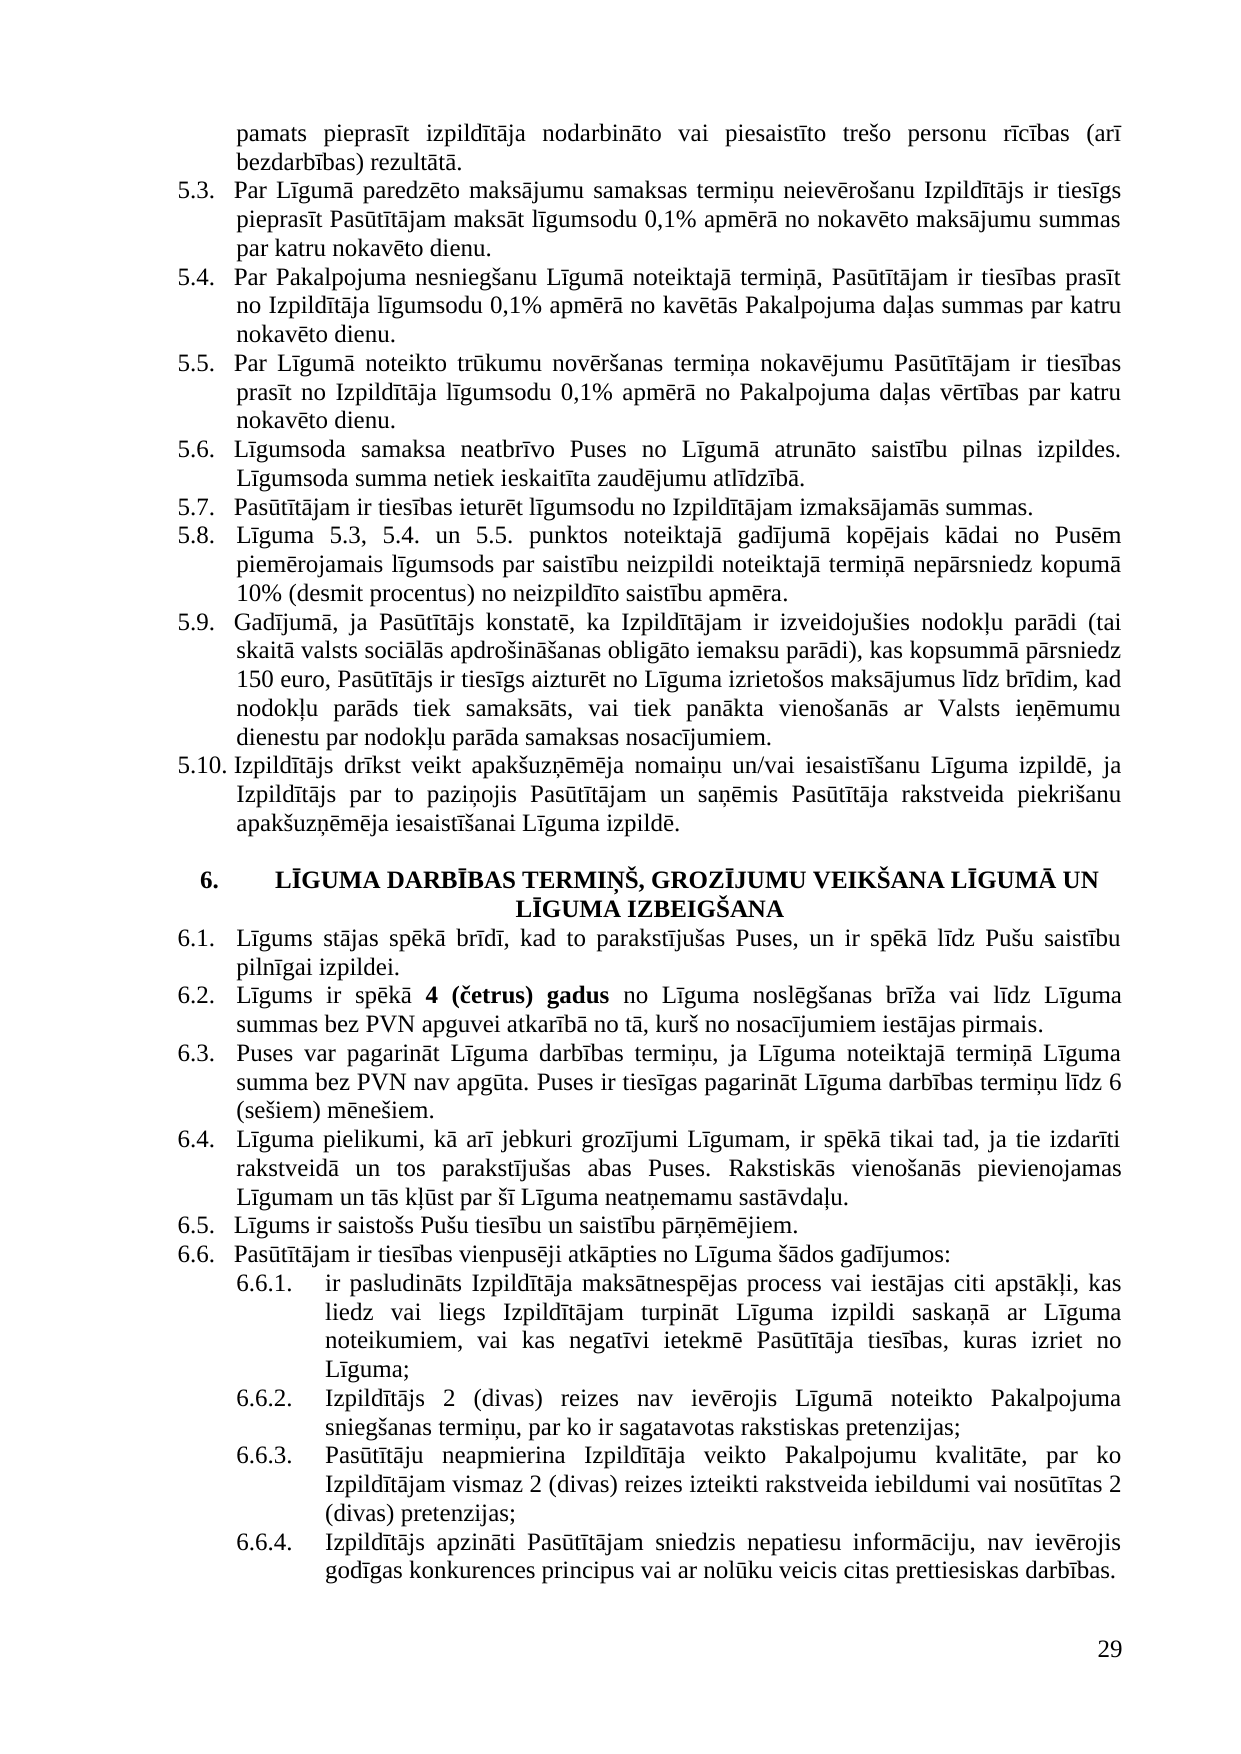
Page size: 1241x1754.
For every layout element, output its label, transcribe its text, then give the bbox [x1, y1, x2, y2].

list Par Līgumā paredzēto maksājumu samaksas termiņu neievērošanu Izpildītājs ir tiesīgs pieprasīt Pasūtītājam maksāt līgumsodu 0,1% apmērā no nokavēto maksājumu summas par katru nokavēto dienu. [177, 176, 1122, 262]
list Līguma pielikumi, kā arī jebkuri grozījumi Līgumam, ir spēkā tikai tad, ja tie izdarīti rakstveidā un tos parakstījušas abas Puses. Rakstiskās vienošanās pievienojamas Līgumam un tās kļūst par šī Līguma neatņemamu sastāvdaļu. [177, 1124, 1122, 1211]
list LĪGUMA DARBĪBAS TERMIŅŠ, GROZĪJUMU VEIKŠANA LĪGUMĀ UN LĪGUMA IZBEIGŠANA [177, 866, 1122, 923]
list Izpildītājs 2 (divas) reizes nav ievērojis Līgumā noteikto Pakalpojuma sniegšanas termiņu, par ko ir sagatavotas rakstiskas pretenzijas; [236, 1383, 1122, 1441]
list Pasūtītājam ir tiesības vienpusēji atkāpties no Līguma šādos gadījumos: [177, 1239, 1122, 1268]
list Līguma 5.3, 5.4. un 5.5. punktos noteiktajā gadījumā kopējais kādai no Pusēm piemērojamais līgumsods par saistību neizpildi noteiktajā termiņā nepārsniedz kopumā 10% (desmit procentus) no neizpildīto saistību apmēra. [177, 521, 1122, 607]
list ir pasludināts Izpildītāja maksātnespējas process vai iestājas citi apstākļi, kas liedz vai liegs Izpildītājam turpināt Līguma izpildi saskaņā ar Līguma noteikumiem, vai kas negatīvi ietekmē Pasūtītāja tiesības, kuras izriet no Līguma; [236, 1268, 1122, 1383]
list Izpildītājs apzināti Pasūtītājam sniedzis nepatiesu informāciju, nav ievērojis godīgas konkurences principus vai ar nolūku veicis citas prettiesiskas darbības. [236, 1527, 1122, 1584]
list Puses var pagarināt Līguma darbības termiņu, ja Līguma noteiktajā termiņā Līguma summa bez PVN nav apgūta. Puses ir tiesīgas pagarināt Līguma darbības termiņu līdz 6 (sešiem) mēnešiem. [177, 1038, 1122, 1124]
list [177, 118, 1122, 176]
list Līgums stājas spēkā brīdī, kad to parakstījušas Puses, un ir spēkā līdz Pušu saistību pilnīgai izpildei. [177, 923, 1122, 981]
list Gadījumā, ja Pasūtītājs konstatē, ka Izpildītājam ir izveidojušies nodokļu parādi (tai skaitā valsts sociālās apdrošināšanas obligāto iemaksu parādi), kas kopsummā pārsniedz 150 euro, Pasūtītājs ir tiesīgs aizturēt no Līguma izrietošos maksājumus līdz brīdim, kad nodokļu parāds tiek samaksāts, vai tiek panākta vienošanās ar Valsts ieņēmumu dienestu par nodokļu parāda samaksas nosacījumiem. [177, 607, 1122, 751]
list Pasūtītāju neapmierina Izpildītāja veikto Pakalpojumu kvalitāte, par ko Izpildītājam vismaz 2 (divas) reizes izteikti rakstveida iebildumi vai nosūtītas 2 (divas) pretenzijas; [236, 1441, 1122, 1527]
list Līgums ir spēkā 4 (četrus) gadus no Līguma noslēgšanas brīža vai līdz Līguma summas bez PVN apguvei atkarībā no tā, kurš no nosacījumiem iestājas pirmais. [177, 981, 1122, 1038]
list Izpildītājs drīkst veikt apakšuzņēmēja nomaiņu un/vai iesaistīšanu Līguma izpildē, ja Izpildītājs par to paziņojis Pasūtītājam un saņēmis Pasūtītāja rakstveida piekrišanu apakšuzņēmēja iesaistīšanai Līguma izpildē. [177, 751, 1122, 837]
list Par Pakalpojuma nesniegšanu Līgumā noteiktajā termiņā, Pasūtītājam ir tiesības prasīt no Izpildītāja līgumsodu 0,1% apmērā no kavētās Pakalpojuma daļas summas par katru nokavēto dienu. [177, 262, 1122, 348]
list Pasūtītājam ir tiesības ieturēt līgumsodu no Izpildītājam izmaksājamās summas. [177, 492, 1122, 521]
list Par Līgumā noteikto trūkumu novēršanas termiņa nokavējumu Pasūtītājam ir tiesības prasīt no Izpildītāja līgumsodu 0,1% apmērā no Pakalpojuma daļas vērtības par katru nokavēto dienu. [177, 348, 1122, 434]
list Līgums ir saistošs Pušu tiesību un saistību pārņēmējiem. [177, 1211, 1122, 1239]
list Līgumsoda samaksa neatbrīvo Puses no Līgumā atrunāto saistību pilnas izpildes. Līgumsoda summa netiek ieskaitīta zaudējumu atlīdzībā. [177, 434, 1122, 492]
